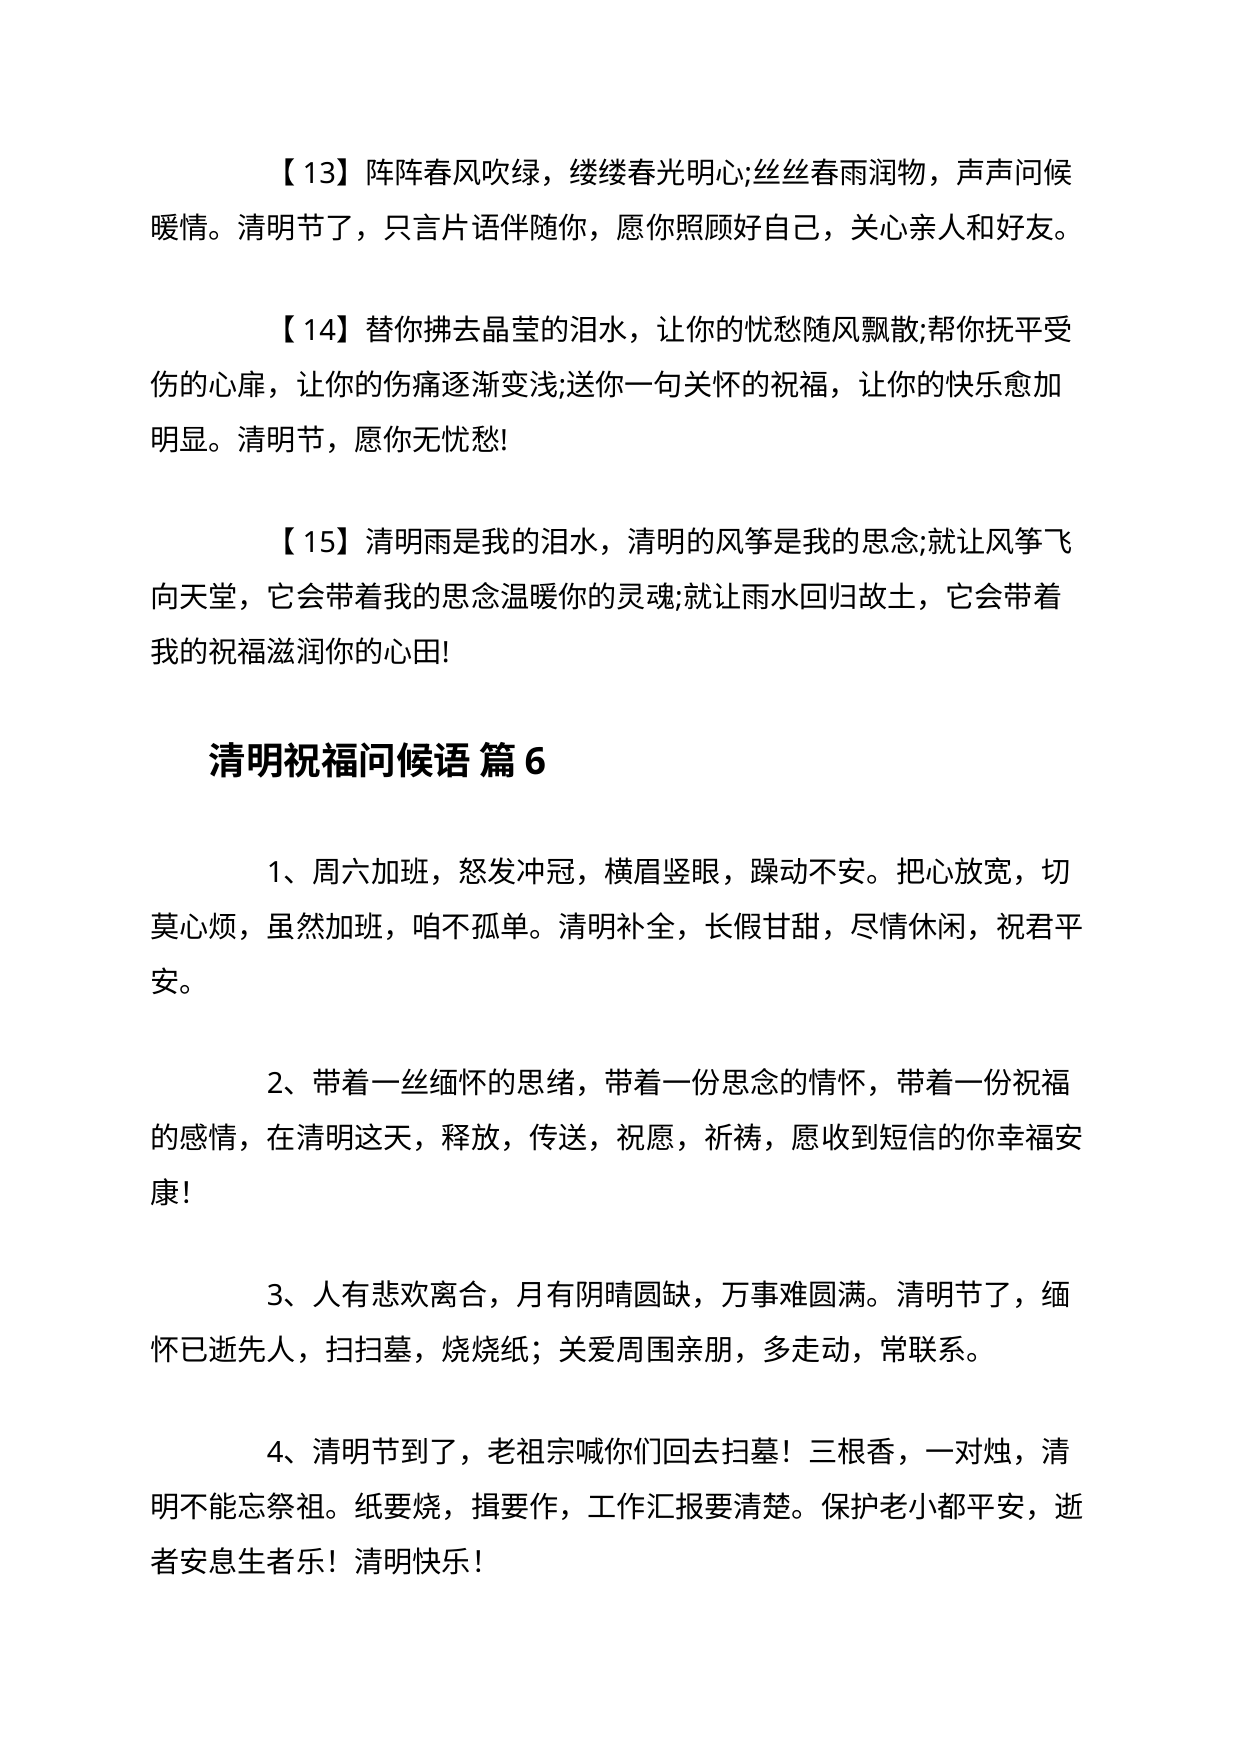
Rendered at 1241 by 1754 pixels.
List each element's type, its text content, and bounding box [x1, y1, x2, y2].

text 2、带着一丝缅怀的思绪，带着一份思念的情怀，带着一份祝福的感情，在清明这天，释放，传送，祝愿，祈祷，愿收到短信的你幸福安康！ [150, 1060, 1090, 1212]
text 【 14】替你拂去晶莹的泪水，让你的忧愁随风飘散;帮你抚平受伤的心扉，让你的伤痛逐渐变浅;送你一句关怀的祝福，让你的快乐愈加明显。清明节，愿你无忧愁! [150, 307, 1090, 459]
text 3、人有悲欢离合，月有阴晴圆缺，万事难圆满。清明节了，缅怀已逝先人，扫扫墓，烧烧纸；关爱周围亲朋，多走动，常联系。 [150, 1272, 1090, 1369]
text 【 15】清明雨是我的泪水，清明的风筝是我的思念;就让风筝飞向天堂，它会带着我的思念温暖你的灵魂;就让雨水回归故土，它会带着我的祝福滋润你的心田! [150, 519, 1090, 671]
text 1、周六加班，怒发冲冠，横眉竖眼，躁动不安。把心放宽，切莫心烦，虽然加班，咱不孤单。清明补全，长假甘甜，尽情休闲，祝君平安。 [150, 848, 1090, 1001]
text 【 13】阵阵春风吹绿，缕缕春光明心;丝丝春雨润物，声声问候暖情。清明节了，只言片语伴随你，愿你照顾好自己，关心亲人和好友。 [150, 150, 1090, 247]
text 4、清明节到了，老祖宗喊你们回去扫墓！三根香，一对烛，清明不能忘祭祖。纸要烧，揖要作，工作汇报要清楚。保护老小都平安，逝者安息生者乐！清明快乐！ [150, 1428, 1090, 1581]
text 清明祝福问候语 篇6 [150, 731, 1090, 785]
